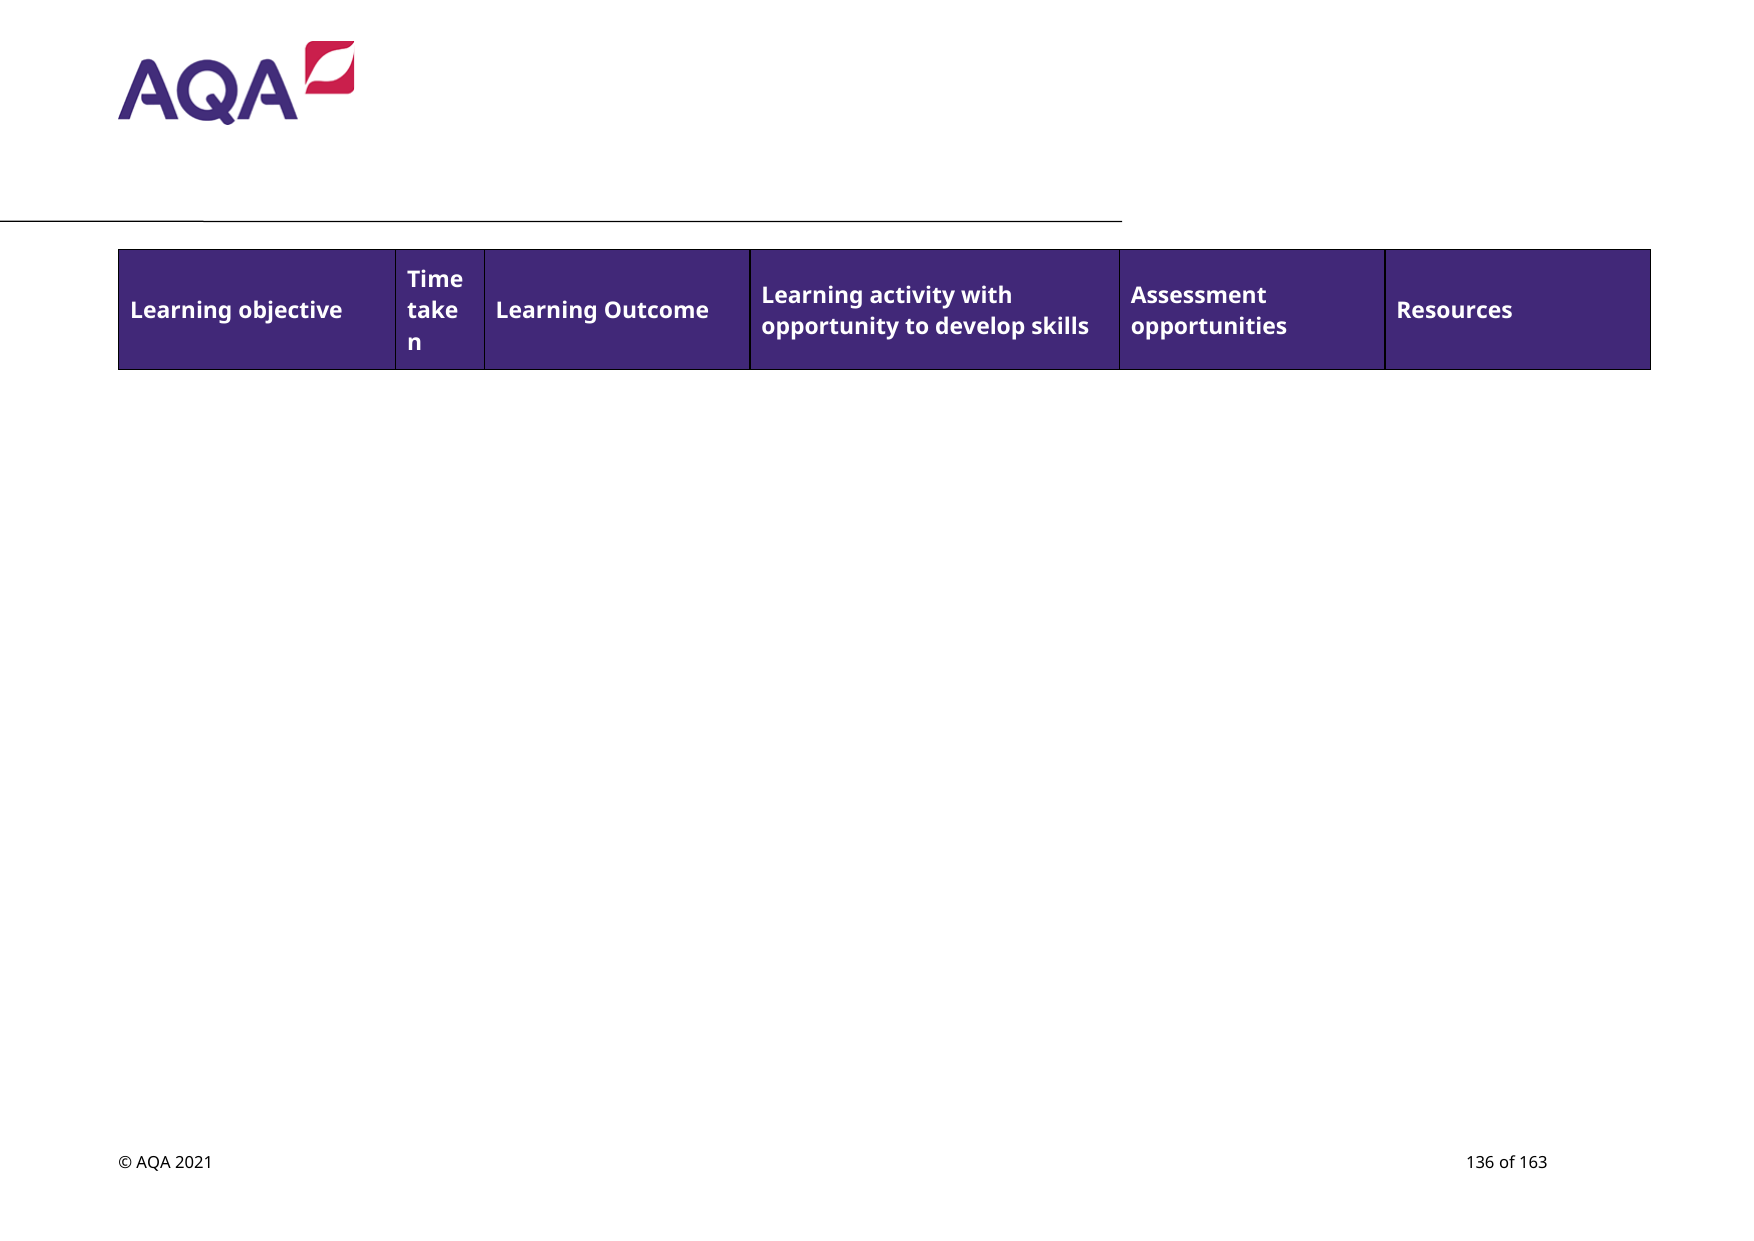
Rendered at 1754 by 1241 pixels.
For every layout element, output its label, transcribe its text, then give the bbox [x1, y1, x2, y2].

picture [118, 41, 355, 125]
table_header Assessment opportunities [1120, 250, 1384, 369]
table_header Time taken [396, 250, 484, 369]
table_header Learning activity with opportunity to develop skills [751, 250, 1119, 369]
table_header Learning objective [119, 250, 395, 369]
table_header Learning Outcome [485, 250, 749, 369]
table_header Resources [1386, 250, 1650, 369]
